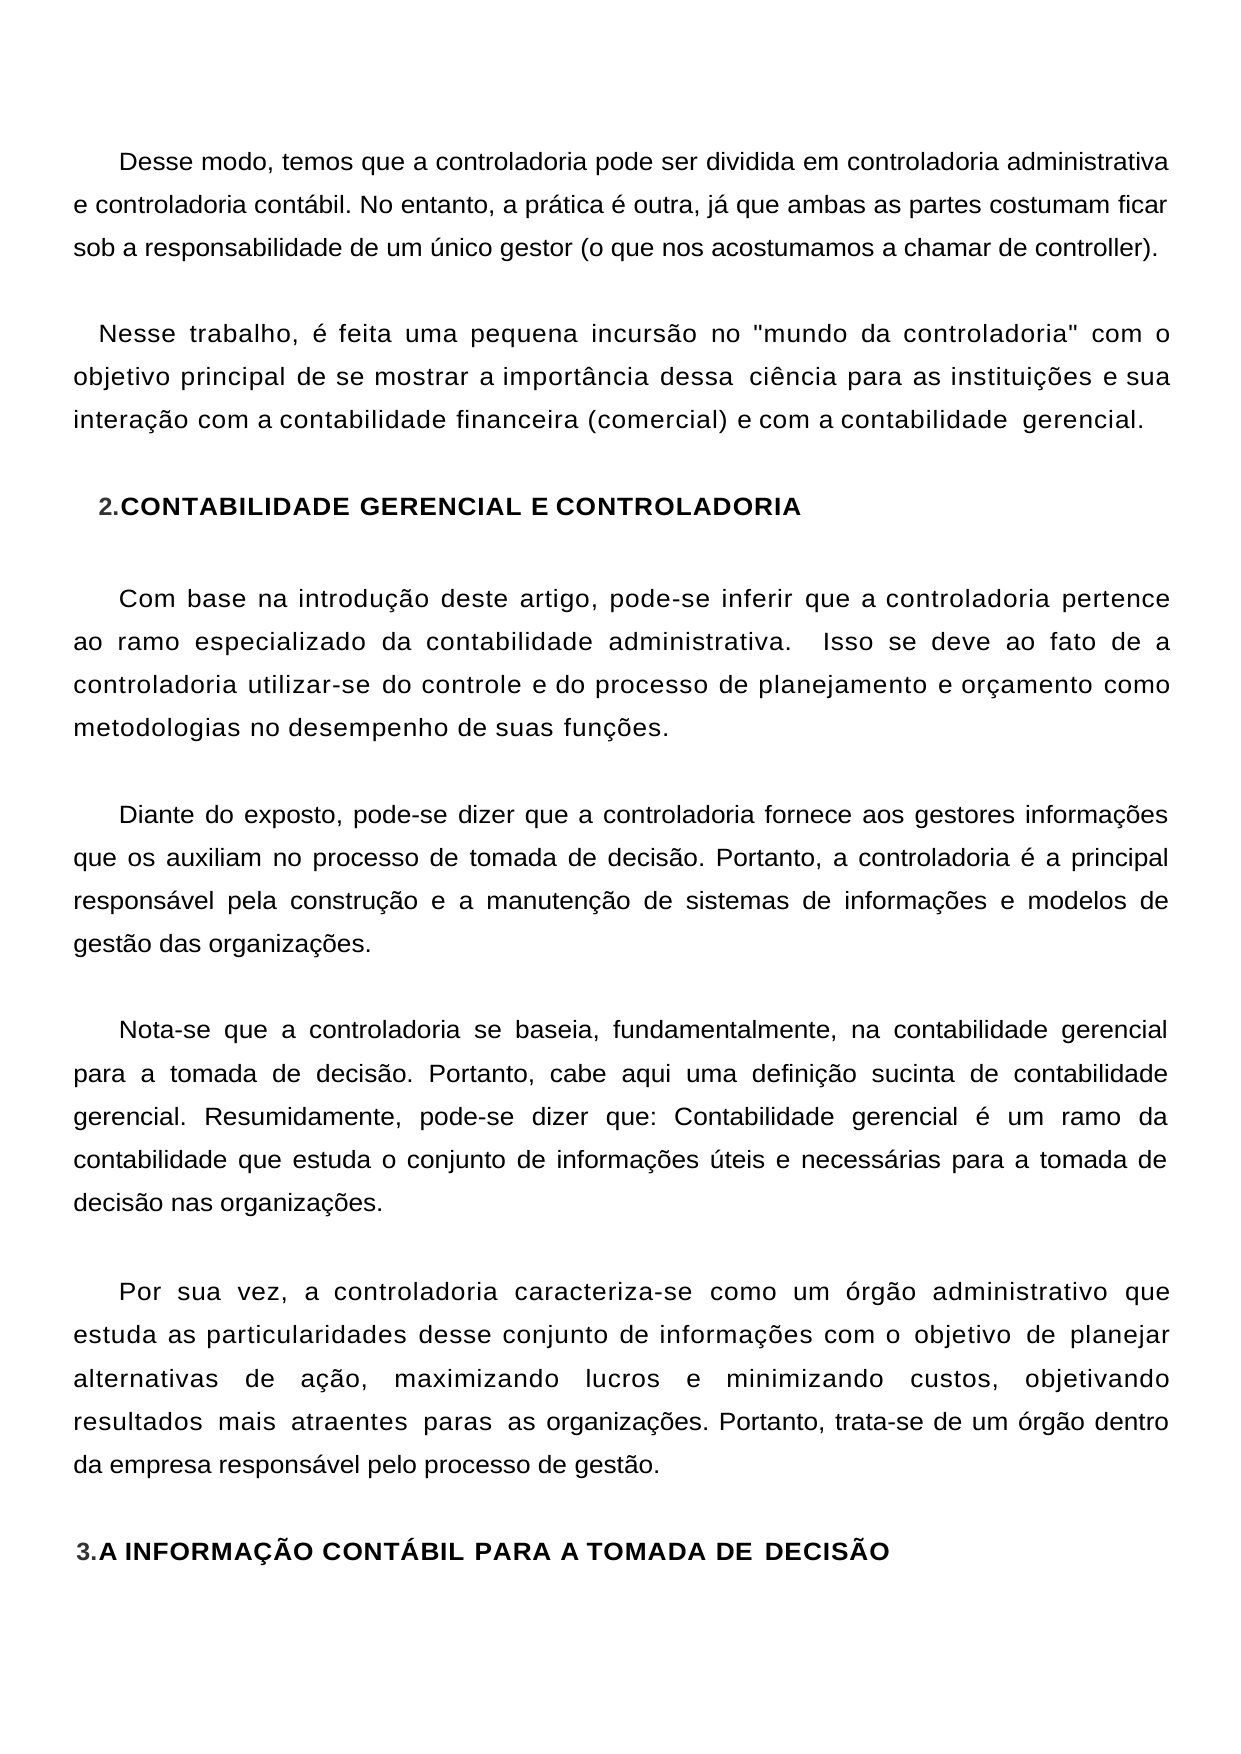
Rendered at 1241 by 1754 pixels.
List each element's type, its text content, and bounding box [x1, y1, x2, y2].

subtitle A INFORMAÇÃO CONTÁBIL PARA A TOMADA DE DECISÃO [76, 1537, 1198, 1565]
text Nota-se que a controladoria se baseia, fundamentalmente, na contabilidade gerencial para a tomada de decisão. Portanto, cabe aqui uma definição sucinta de contabilidade gerencial. Resumidamente, pode-se dizer que: Contabilidade gerencial é um ramo da contabilidade que estuda o conjunto de informações úteis e necessárias para a tomada de decisão nas organizações. [73, 1016, 1170, 1217]
text Diante do exposto, pode-se dizer que a controladoria fornece aos gestores informações que os auxiliam no processo de tomada de decisão. Portanto, a controladoria é a principal responsável pela construção e a manutenção de sistemas de informações e modelos de gestão das organizações. [73, 800, 1171, 958]
text Com base na introdução deste artigo, pode-se inferir que a controladoria pertence ao ramo especializado da contabilidade administrativa. Isso se deve ao fato de a controladoria utilizar-se do controle e do processo de planejamento e orçamento como metodologias no desempenho de suas funções. [73, 584, 1171, 742]
text Por sua vez, a controladoria caracteriza-se como um órgão administrativo que estuda as particularidades desse conjunto de informações com o objetivo de planejar alternativas de ação, maximizando lucros e minimizando custos, objetivando resultados mais atraentes paras as organizações. Portanto, trata-se de um órgão dentro da empresa responsável pelo processo de gestão. [73, 1277, 1170, 1478]
text Nesse trabalho, é feita uma pequena incursão no "mundo da controladoria" com o objetivo principal de se mostrar a importância dessa ciência para as instituições e sua interação com a contabilidade financeira (comercial) e com a contabilidade gerencial. [73, 319, 1170, 434]
text Desse modo, temos que a controladoria pode ser dividida em controladoria administrativa e controladoria contábil. No entanto, a prática é outra, já que ambas as partes costumam ficar sob a responsabilidade de um único gestor (o que nos acostumamos a chamar de controller). [73, 147, 1170, 262]
subtitle CONTABILIDADE GERENCIAL E CONTROLADORIA [98, 492, 1198, 521]
